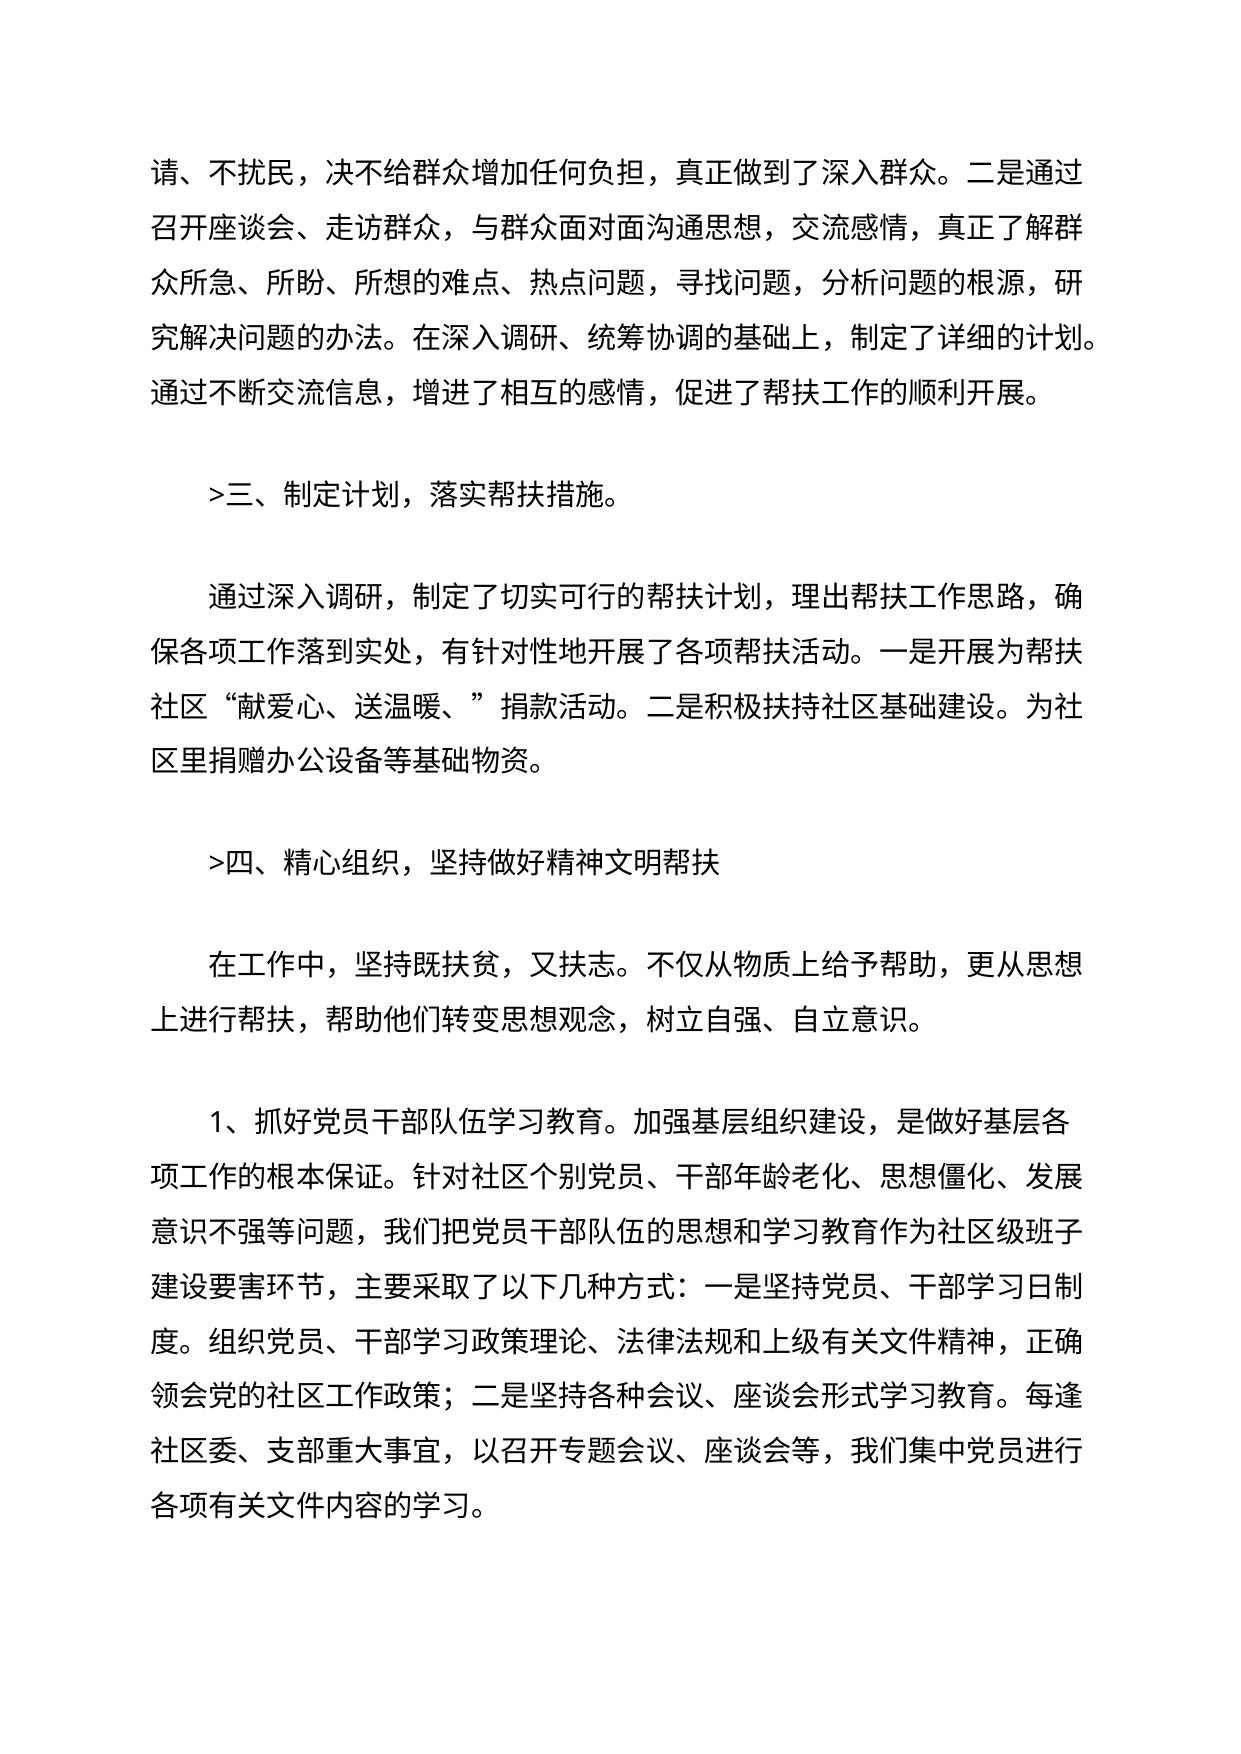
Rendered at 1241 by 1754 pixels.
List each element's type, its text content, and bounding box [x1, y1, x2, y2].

text >四、精心组织，坚持做好精神文明帮扶 [150, 840, 1090, 882]
text 在工作中，坚持既扶贫，又扶志。不仅从物质上给予帮助，更从思想上进行帮扶，帮助他们转变思想观念，树立自强、自立意识。 [150, 942, 1090, 1039]
text 通过深入调研，制定了切实可行的帮扶计划，理出帮扶工作思路，确保各项工作落到实处，有针对性地开展了各项帮扶活动。一是开展为帮扶社区“献爱心、送温暖、”捐款活动。二是积极扶持社区基础建设。为社区里捐赠办公设备等基础物资。 [150, 573, 1090, 780]
text >三、制定计划，落实帮扶措施。 [150, 471, 1090, 514]
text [150, 150, 1090, 412]
text 1、抓好党员干部队伍学习教育。加强基层组织建设，是做好基层各项工作的根本保证。针对社区个别党员、干部年龄老化、思想僵化、发展意识不强等问题，我们把党员干部队伍的思想和学习教育作为社区级班子建设要害环节，主要采取了以下几种方式：一是坚持党员、干部学习日制度。组织党员、干部学习政策理论、法律法规和上级有关文件精神，正确领会党的社区工作政策；二是坚持各种会议、座谈会形式学习教育。每逢社区委、支部重大事宜，以召开专题会议、座谈会等，我们集中党员进行各项有关文件内容的学习。 [150, 1098, 1090, 1525]
